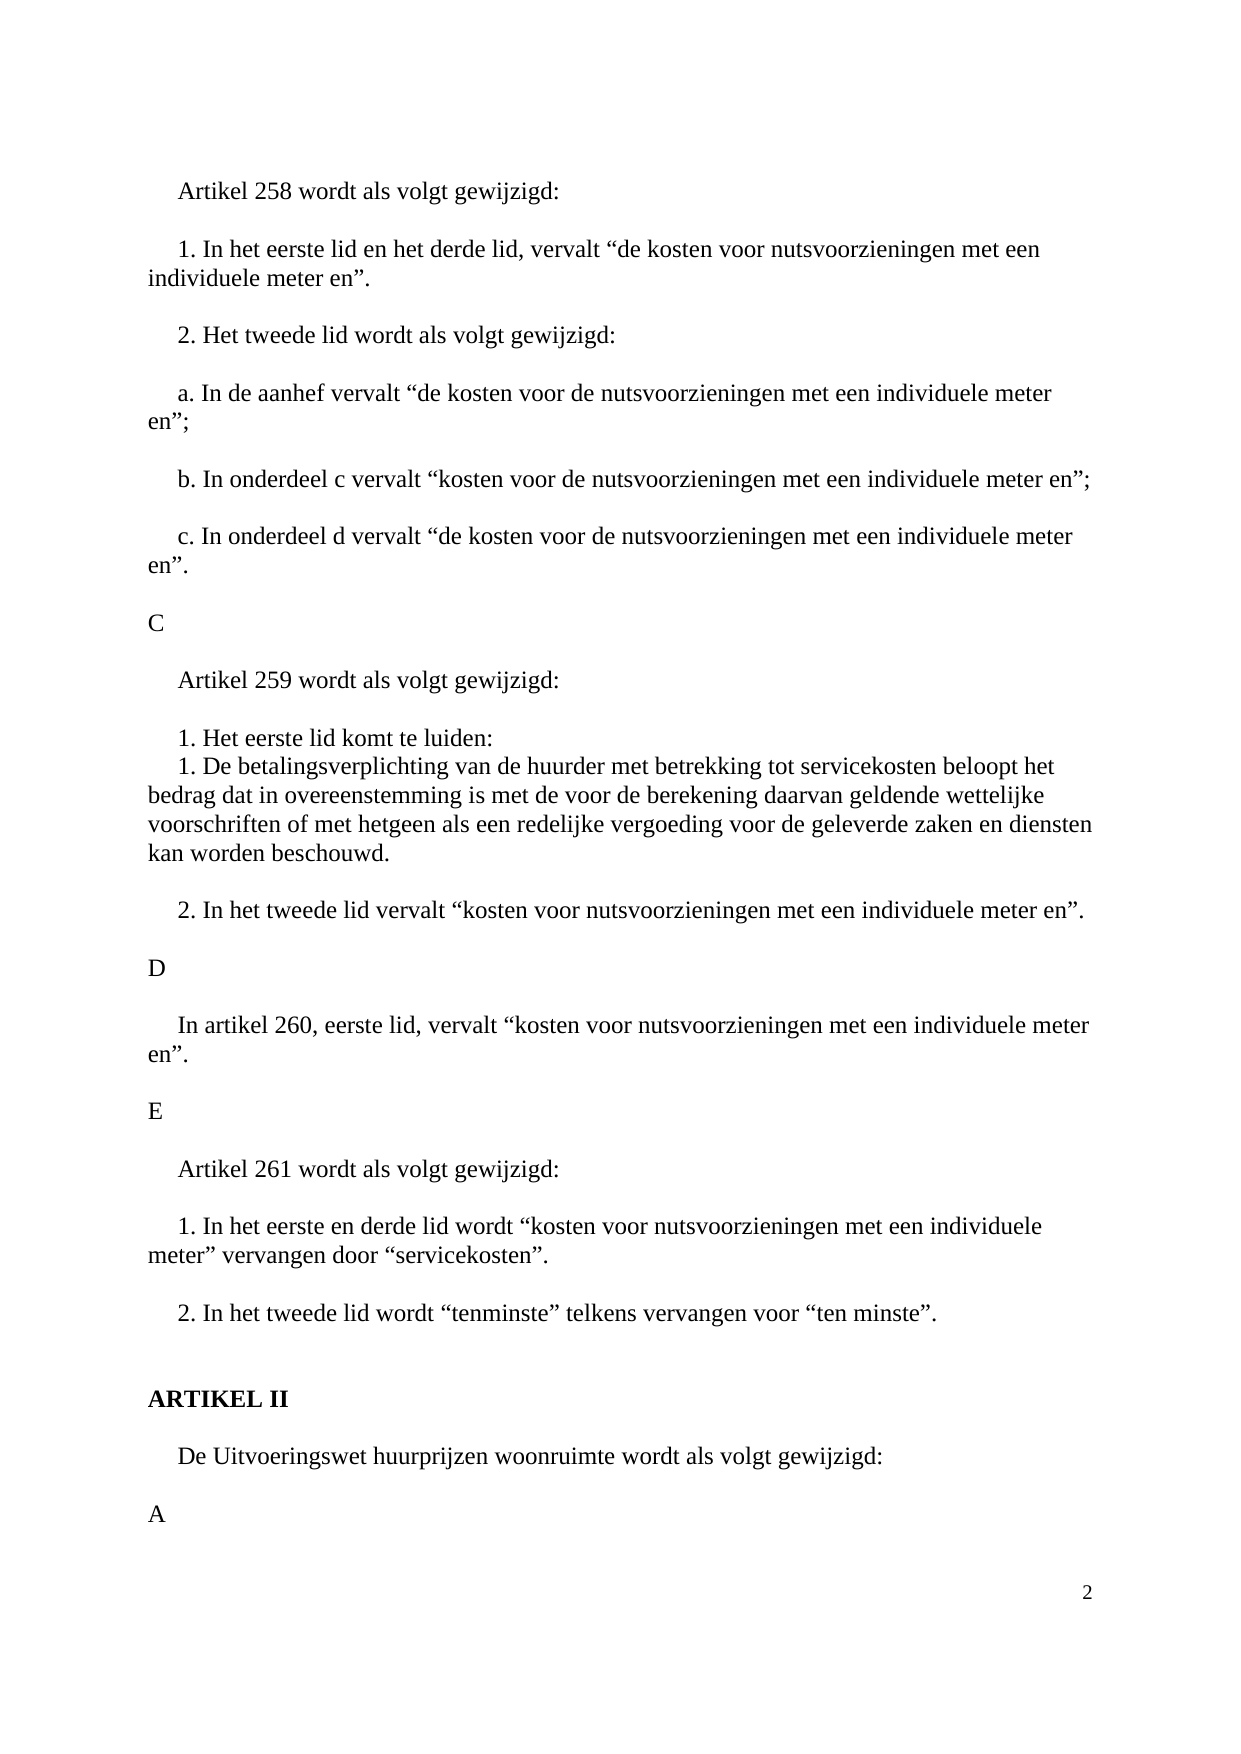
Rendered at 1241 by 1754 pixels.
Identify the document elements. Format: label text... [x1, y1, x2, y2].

text b. In onderdeel c vervalt “kosten voor de nutsvoorzieningen met een individuele meter en”; [148, 464, 1093, 493]
text 1. In het eerste en derde lid wordt “kosten voor nutsvoorzieningen met een individuele meter” vervangen door “servicekosten”. [148, 1211, 1093, 1269]
text D [148, 953, 1093, 981]
text C [148, 608, 1093, 636]
text E [148, 1096, 1093, 1125]
text Artikel 259 wordt als volgt gewijzigd: [148, 665, 1093, 694]
text In artikel 260, eerste lid, vervalt “kosten voor nutsvoorzieningen met een individuele meter en”. [148, 1010, 1093, 1068]
text A [148, 1499, 1093, 1528]
text ARTIKEL II [148, 1384, 1093, 1413]
text De Uitvoeringswet huurprijzen woonruimte wordt als volgt gewijzigd: [148, 1441, 1093, 1470]
text 2. In het tweede lid vervalt “kosten voor nutsvoorzieningen met een individuele meter en”. [148, 895, 1093, 924]
text 1. De betalingsverplichting van de huurder met betrekking tot servicekosten beloopt het bedrag dat in overeenstemming is met de voor de berekening daarvan geldende wettelijke voorschriften of met hetgeen als een redelijke vergoeding voor de geleverde zaken en diensten kan worden beschouwd. [148, 751, 1093, 866]
text 1. Het eerste lid komt te luiden: [148, 723, 1093, 751]
text 1. In het eerste lid en het derde lid, vervalt “de kosten voor nutsvoorzieningen met een individuele meter en”. [148, 234, 1093, 291]
text c. In onderdeel d vervalt “de kosten voor de nutsvoorzieningen met een individuele meter en”. [148, 521, 1093, 579]
text Artikel 258 wordt als volgt gewijzigd: [148, 176, 1093, 205]
text a. In de aanhef vervalt “de kosten voor de nutsvoorzieningen met een individuele meter en”; [148, 378, 1093, 435]
text 2. In het tweede lid wordt “tenminste” telkens vervangen voor “ten minste”. [148, 1298, 1093, 1326]
text 2. Het tweede lid wordt als volgt gewijzigd: [148, 320, 1093, 349]
text Artikel 261 wordt als volgt gewijzigd: [148, 1154, 1093, 1183]
